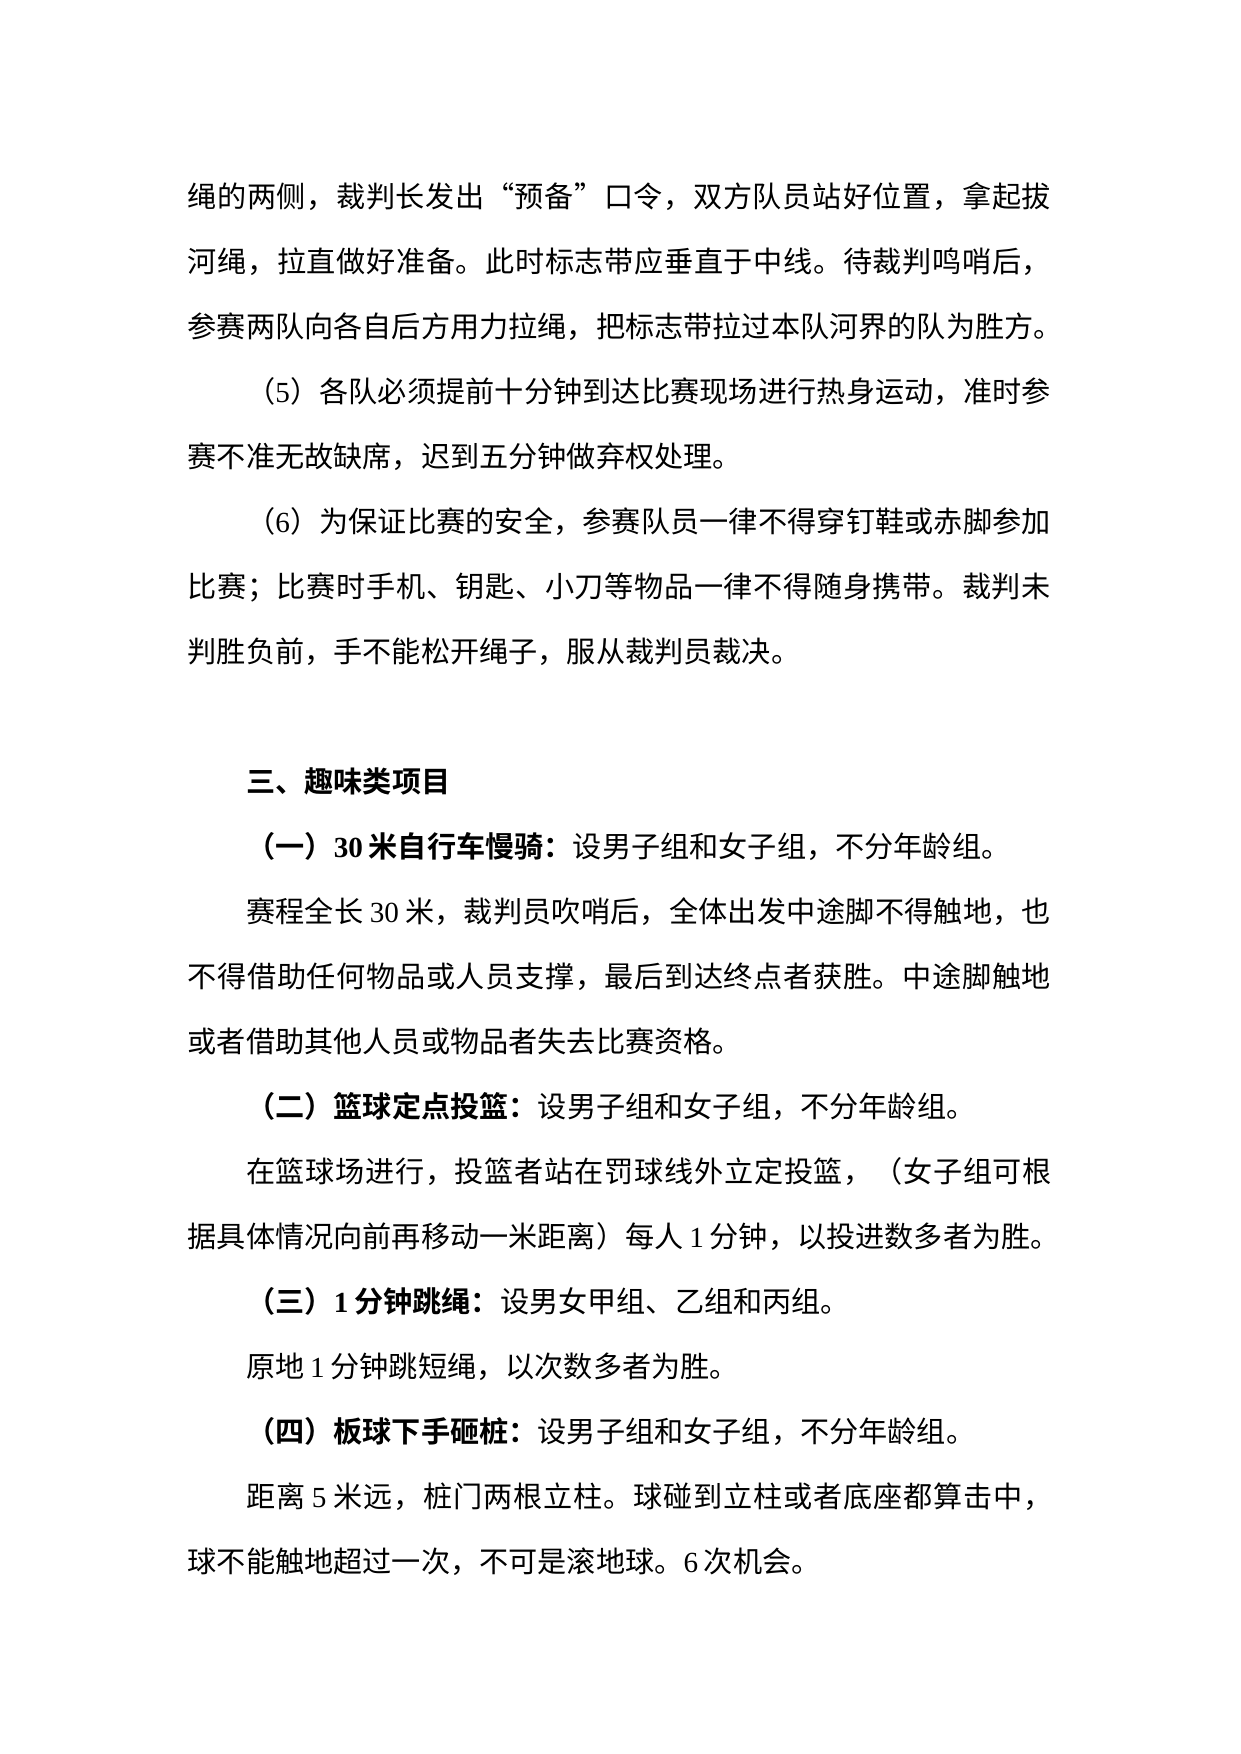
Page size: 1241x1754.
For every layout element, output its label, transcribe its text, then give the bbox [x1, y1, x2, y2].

text 在篮球场进行，投篮者站在罚球线外立定投篮，（女子组可根据具体情况向前再移动一米距离）每人1分钟，以投进数多者为胜。 [187, 1137, 1053, 1267]
text （5）各队必须提前十分钟到达比赛现场进行热身运动，准时参赛不准无故缺席，迟到五分钟做弃权处理。 [187, 357, 1053, 487]
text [187, 162, 1053, 357]
text （三）1分钟跳绳：设男女甲组、乙组和丙组。 [187, 1267, 1053, 1332]
text 距离5米远，桩门两根立柱。球碰到立柱或者底座都算击中，球不能触地超过一次，不可是滚地球。6次机会。 [187, 1462, 1053, 1592]
text （四）板球下手砸桩：设男子组和女子组，不分年龄组。 [187, 1397, 1053, 1462]
text （6）为保证比赛的安全，参赛队员一律不得穿钉鞋或赤脚参加比赛；比赛时手机、钥匙、小刀等物品一律不得随身携带。裁判未判胜负前，手不能松开绳子，服从裁判员裁决。 [187, 487, 1053, 682]
text （二）篮球定点投篮：设男子组和女子组，不分年龄组。 [187, 1072, 1053, 1137]
text 三、趣味类项目 [187, 747, 1053, 812]
text 赛程全长30米，裁判员吹哨后，全体出发中途脚不得触地，也不得借助任何物品或人员支撑，最后到达终点者获胜。中途脚触地或者借助其他人员或物品者失去比赛资格。 [187, 877, 1053, 1072]
text （一）30米自行车慢骑：设男子组和女子组，不分年龄组。 [187, 812, 1053, 877]
text 原地1分钟跳短绳，以次数多者为胜。 [187, 1332, 1053, 1397]
